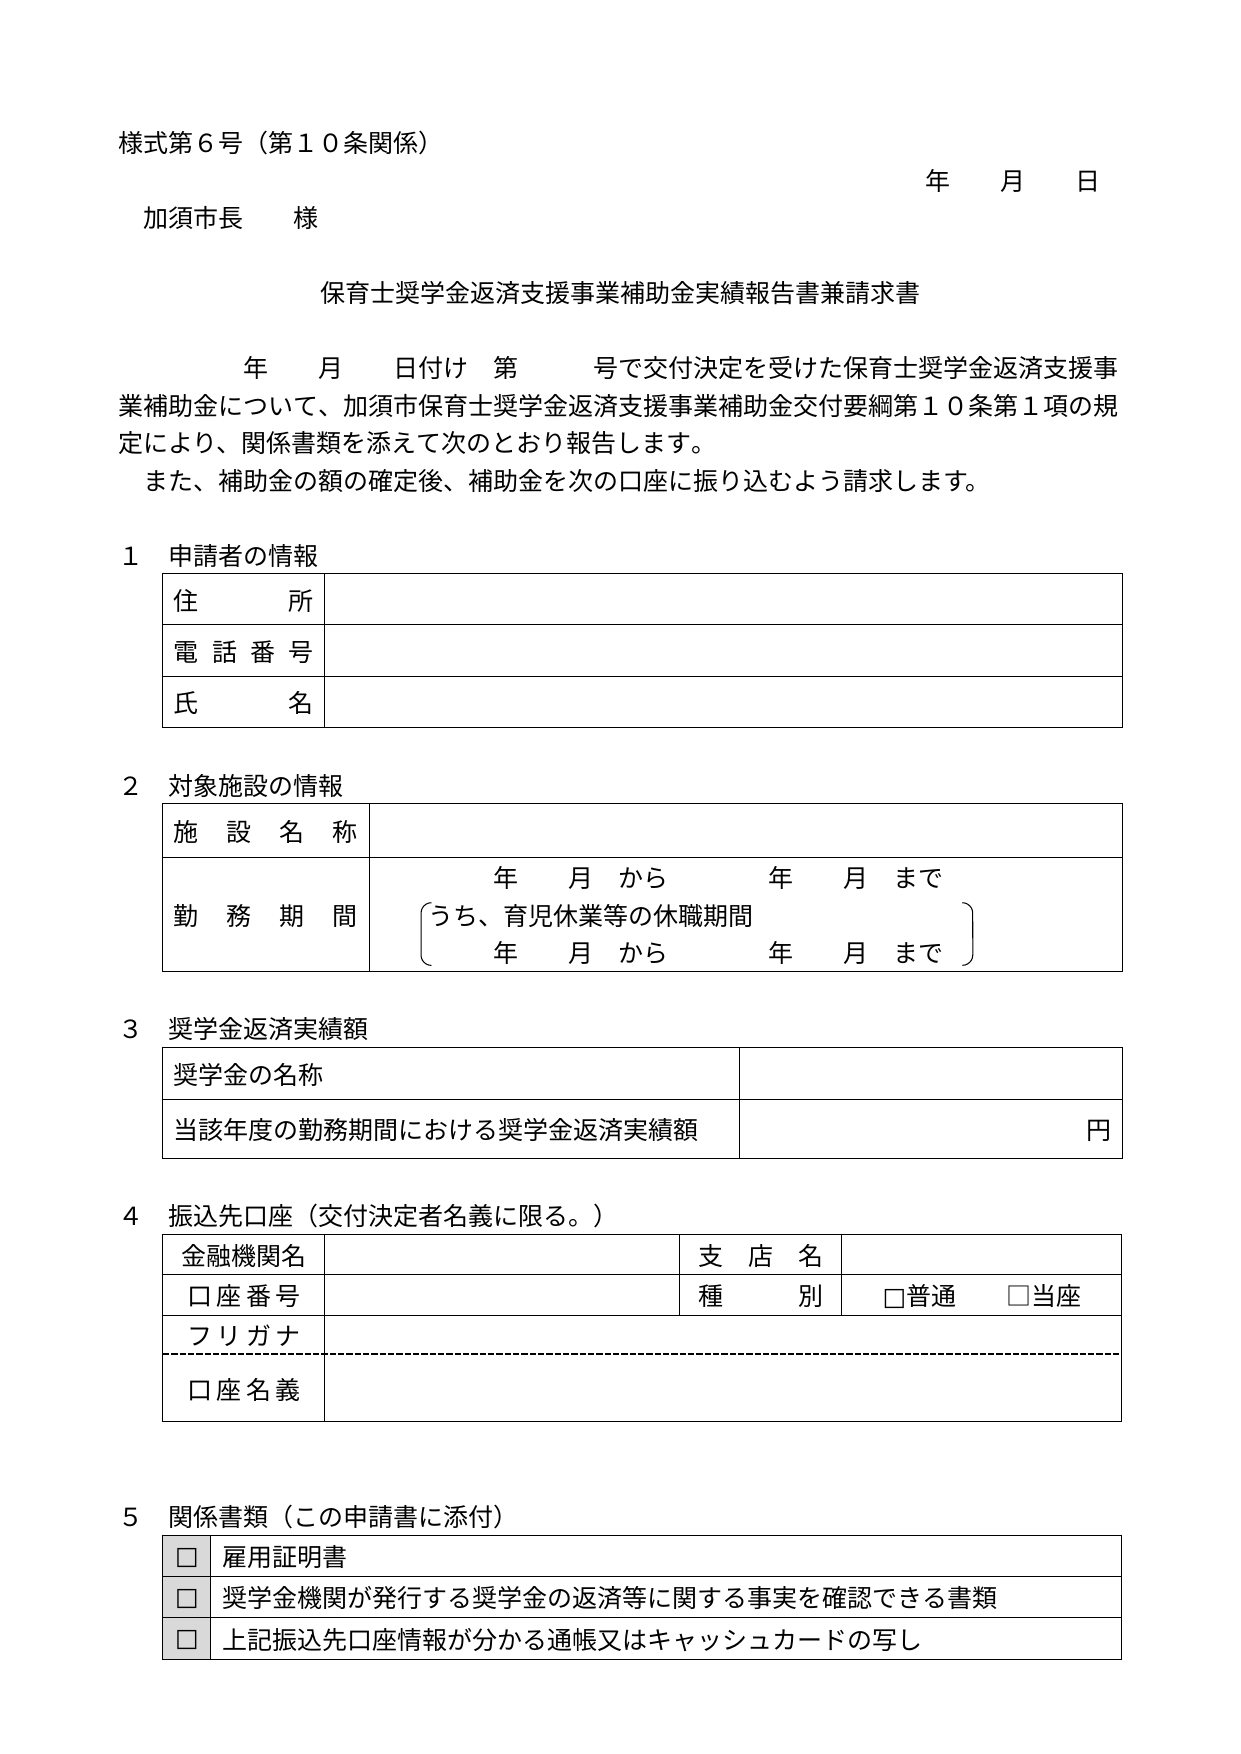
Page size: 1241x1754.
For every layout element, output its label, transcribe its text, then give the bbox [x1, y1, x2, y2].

text 様式第６号（第１０条関係） [118, 123, 1122, 160]
table_header □ [163, 1536, 210, 1576]
table_header [370, 804, 1122, 857]
table_header 奨学金の名称 [163, 1048, 739, 1099]
table_cell 口座名義 [163, 1353, 324, 1421]
table_cell 電話番号 [163, 625, 324, 676]
table_cell □ [163, 1577, 210, 1617]
text ３ 奨学金返済実績額 [118, 1009, 1122, 1047]
table_header 雇用証明書 [211, 1536, 1121, 1576]
table_cell [325, 1316, 1121, 1353]
text また、補助金の額の確定後、補助金を次の口座に振り込むよう請求します。 [118, 460, 1122, 498]
table_cell 当該年度の勤務期間における奨学金返済実績額 [163, 1100, 739, 1158]
table_header 金融機関名 [163, 1235, 324, 1273]
text 保育士奨学金返済支援事業補助金実績報告書兼請求書 [118, 273, 1122, 310]
text 加須市長 様 [118, 198, 1122, 235]
text ５ 関係書類（この申請書に添付） [118, 1497, 1122, 1534]
text １ 申請者の情報 [118, 535, 1122, 573]
table_cell [325, 677, 1122, 727]
table_header 施設名称 [163, 804, 369, 857]
table_cell 氏名 [163, 677, 324, 727]
table_cell 勤務期間 [163, 858, 369, 971]
table_header [325, 574, 1122, 624]
table_cell 円 [740, 1100, 1122, 1158]
table_cell [325, 625, 1122, 676]
table_header 住所 [163, 574, 324, 624]
table_cell [325, 1275, 679, 1315]
table_cell 口座番号 [163, 1275, 324, 1315]
table_cell フリガナ [163, 1316, 324, 1353]
text 年 月 日 [118, 160, 1100, 198]
table_cell 奨学金機関が発行する奨学金の返済等に関する事実を確認できる書類 [211, 1577, 1121, 1617]
table_header 支 店 名 [680, 1235, 841, 1273]
table_cell 年 月 から 年 月 まで うち、育児休業等の休職期間 年 月 から 年 月 まで [370, 858, 1122, 971]
table_header [740, 1048, 1122, 1099]
text ２ 対象施設の情報 [118, 766, 1122, 803]
table_cell [325, 1353, 1121, 1421]
table_cell 種 別 [680, 1275, 841, 1315]
text 年 月 日付け 第 号で交付決定を受けた保育士奨学金返済支援事業補助金について、加須市保育士奨学金返済支援事業補助金交付要綱第１０条第１項の規定により、関係書類を添えて次のとおり報告します。 [118, 348, 1122, 460]
table_cell □ [163, 1618, 210, 1659]
table_cell □普通 □当座 [842, 1275, 1121, 1315]
table_header [325, 1235, 679, 1273]
text ４ 振込先口座（交付決定者名義に限る。） [118, 1196, 1122, 1234]
table_cell 上記振込先口座情報が分かる通帳又はキャッシュカードの写し [211, 1618, 1121, 1659]
table_header [842, 1235, 1121, 1273]
